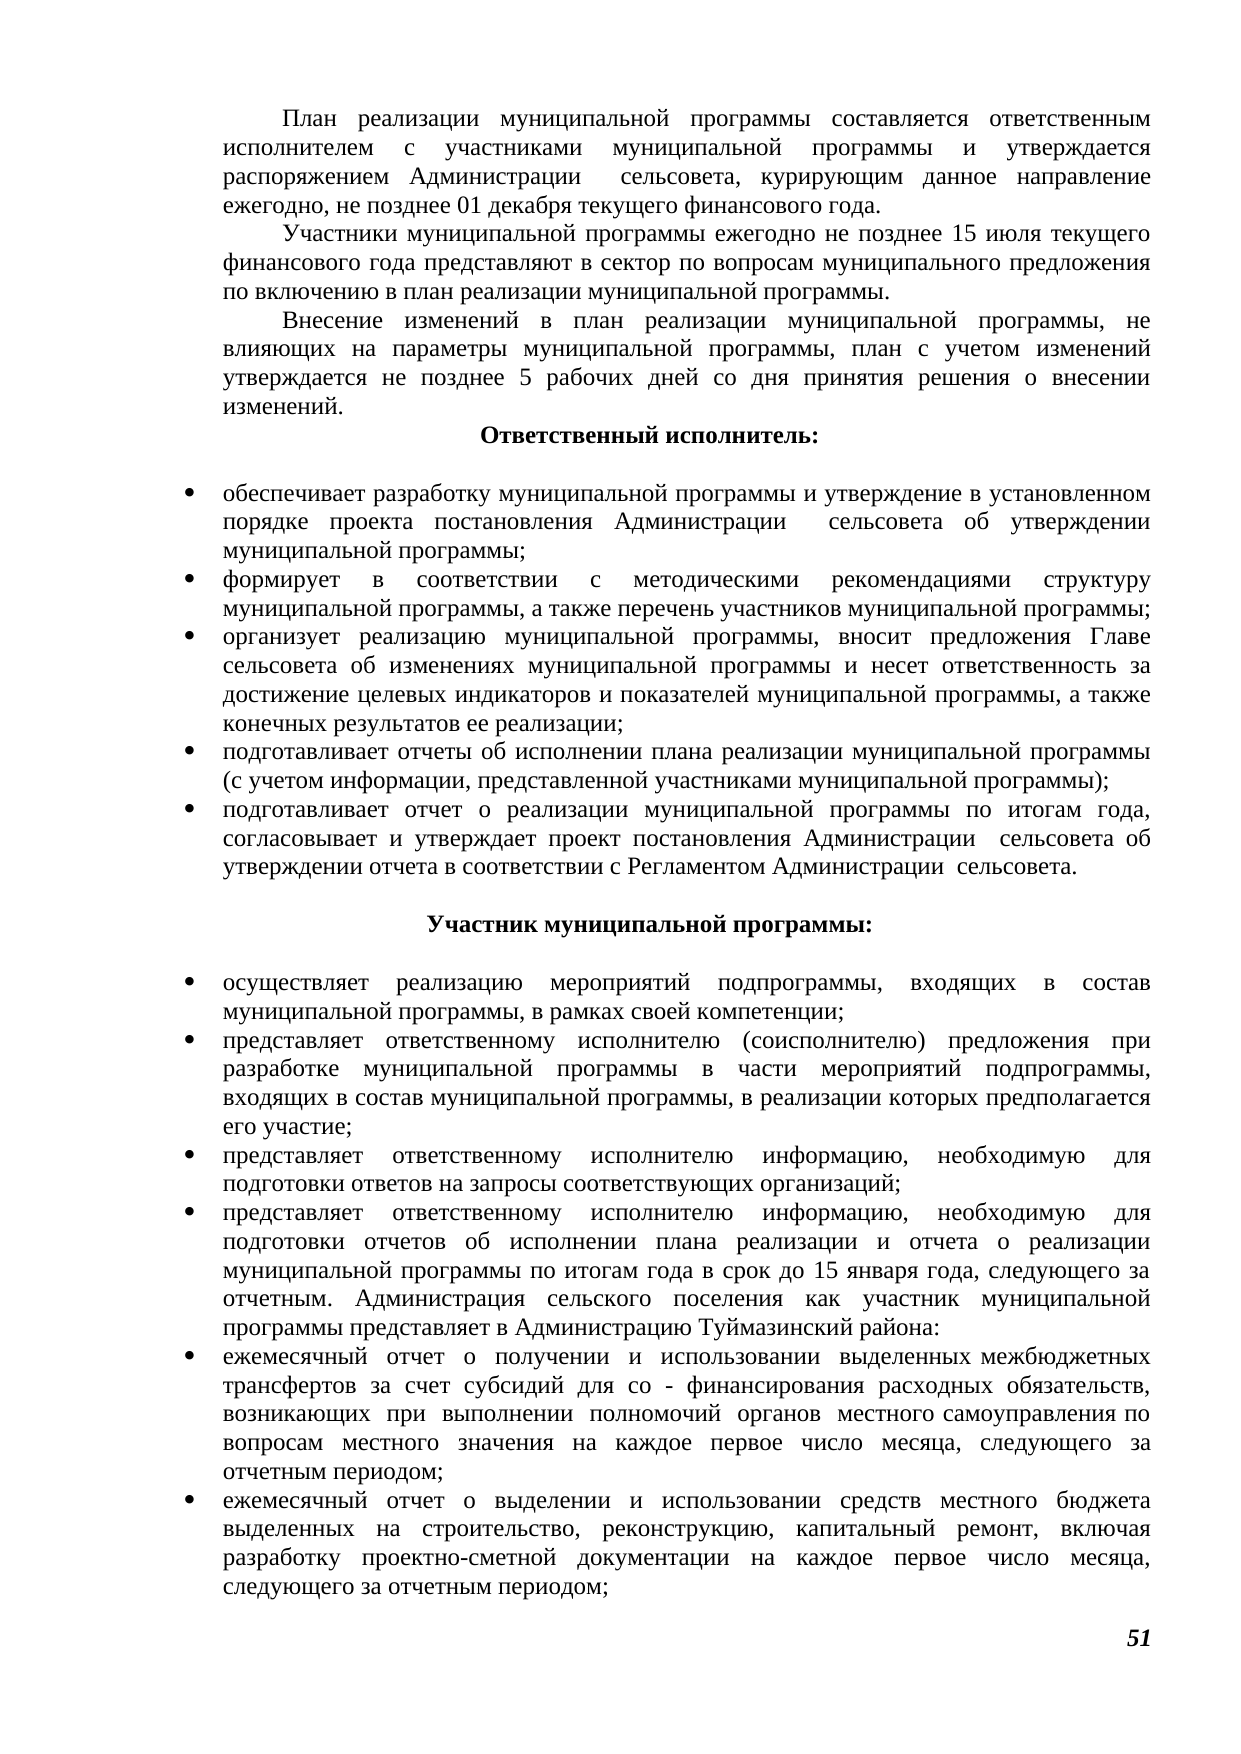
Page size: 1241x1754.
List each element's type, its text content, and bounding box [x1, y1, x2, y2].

list формирует в соответствии с методическими рекомендациями структуру муниципальной программы, а также перечень участников муниципальной программы; [185, 564, 1152, 621]
list подготавливает отчеты об исполнении плана реализации муниципальной программы (с учетом информации, представленной участниками муниципальной программы); [185, 736, 1152, 794]
list организует реализацию муниципальной программы, вносит предложения Главе сельсовета об изменениях муниципальной программы и несет ответственность за достижение целевых индикаторов и показателей муниципальной программы, а также конечных результатов ее реализации; [185, 621, 1152, 736]
list осуществляет реализацию мероприятий подпрограммы, входящих в состав муниципальной программы, в рамках своей компетенции; [185, 967, 1152, 1025]
text Участники муниципальной программы ежегодно не позднее 15 июля текущего финансового года представляют в сектор по вопросам муниципального предложения по включению в план реализации муниципальной программы. [223, 218, 1152, 305]
list ежемесячный отчет о получении и использовании выделенных межбюджетных трансфертов за счет субсидий для со - финансирования расходных обязательств, возникающих при выполнении полномочий органов местного самоуправления по вопросам местного значения на каждое первое число месяца, следующего за отчетным периодом; [185, 1341, 1152, 1485]
text Внесение изменений в план реализации муниципальной программы, не влияющих на параметры муниципальной программы, план с учетом изменений утверждается не позднее 5 рабочих дней со дня принятия решения о внесении изменений. [223, 305, 1152, 420]
text Ответственный исполнитель: [148, 420, 1152, 448]
list обеспечивает разработку муниципальной программы и утверждение в установленном порядке проекта постановления Администрации сельсовета об утверждении муниципальной программы; [185, 478, 1152, 564]
list представляет ответственному исполнителю информацию, необходимую для подготовки отчетов об исполнении плана реализации и отчета о реализации муниципальной программы по итогам года в срок до 15 января года, следующего за отчетным. Администрация сельского поселения как участник муниципальной программы представляет в Администрацию Туймазинский района: [185, 1197, 1152, 1341]
list представляет ответственному исполнителю информацию, необходимую для подготовки ответов на запросы соответствующих организаций; [185, 1140, 1152, 1197]
list подготавливает отчет о реализации муниципальной программы по итогам года, согласовывает и утверждает проект постановления Администрации сельсовета об утверждении отчета в соответствии с Регламентом Администрации сельсовета. [185, 794, 1152, 880]
list ежемесячный отчет о выделении и использовании средств местного бюджета выделенных на строительство, реконструкцию, капитальный ремонт, включая разработку проектно-сметной документации на каждое первое число месяца, следующего за отчетным периодом; [185, 1485, 1152, 1600]
text План реализации муниципальной программы составляется ответственным исполнителем с участниками муниципальной программы и утверждается распоряжением Администрации сельсовета, курирующим данное направление ежегодно, не позднее 01 декабря текущего финансового года. [223, 103, 1152, 218]
text Участник муниципальной программы: [148, 909, 1152, 938]
list представляет ответственному исполнителю (соисполнителю) предложения при разработке муниципальной программы в части мероприятий подпрограммы, входящих в состав муниципальной программы, в реализации которых предполагается его участие; [185, 1025, 1152, 1140]
